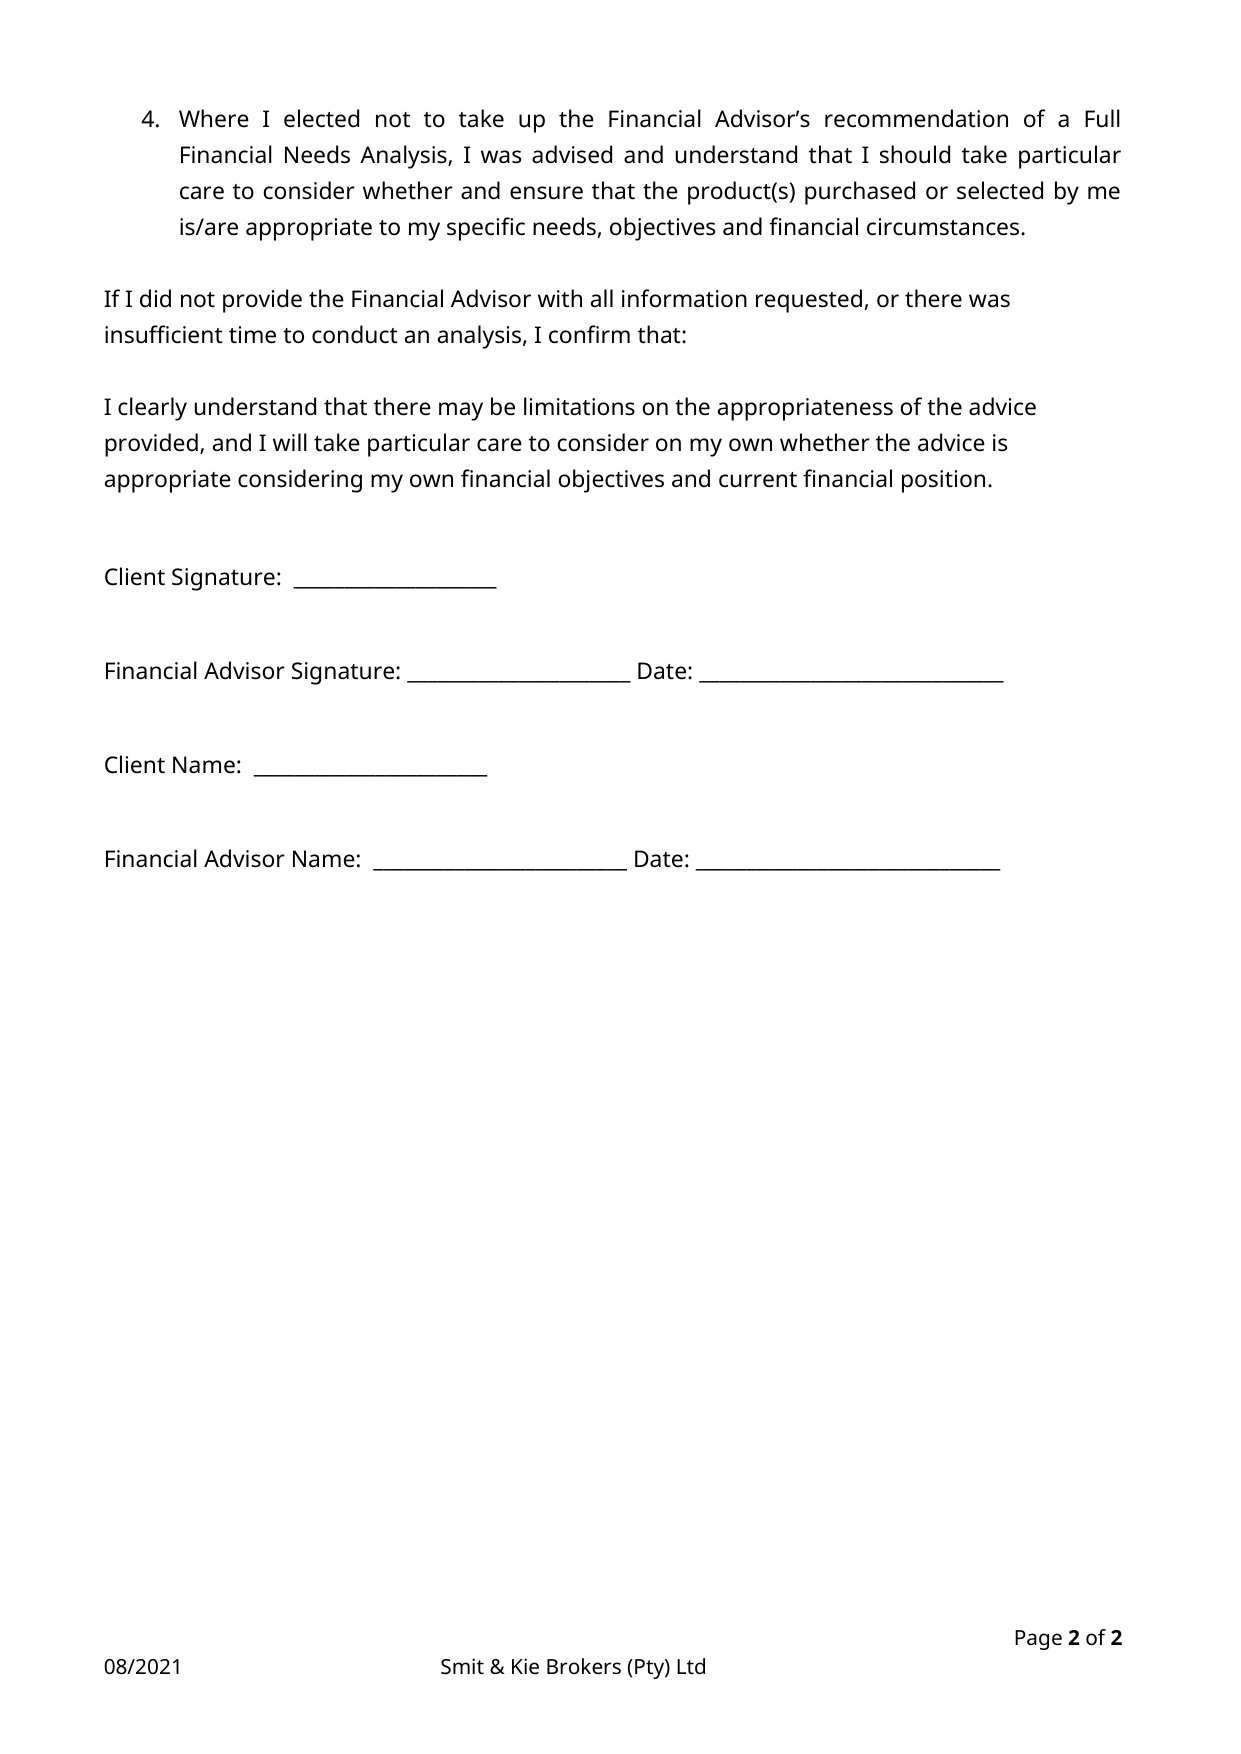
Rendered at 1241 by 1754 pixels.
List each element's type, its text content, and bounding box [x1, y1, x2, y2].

text Financial Advisor Name: _________________________ Date: ______________________________ [103, 842, 1122, 874]
text I clearly understand that there may be limitations on the appropriateness of the advice provided, and I will take particular care to consider on my own whether the advice is appropriate considering my own financial objectives and current financial position. [103, 391, 1122, 494]
list Where I elected not to take up the Financial Advisor’s recommendation of a Full Financial Needs Analysis, I was advised and understand that I should take particular care to consider whether and ensure that the product(s) purchased or selected by me is/are appropriate to my specific needs, objectives and financial circumstances. [141, 103, 1122, 242]
text Financial Advisor Signature: ______________________ Date: ______________________________ [103, 655, 1122, 686]
text Client Name: _______________________ [103, 749, 1122, 780]
text Client Signature: ____________________ [103, 561, 1122, 592]
text If I did not provide the Financial Advisor with all information requested, or there was insufficient time to conduct an analysis, I confirm that: [103, 283, 1122, 350]
